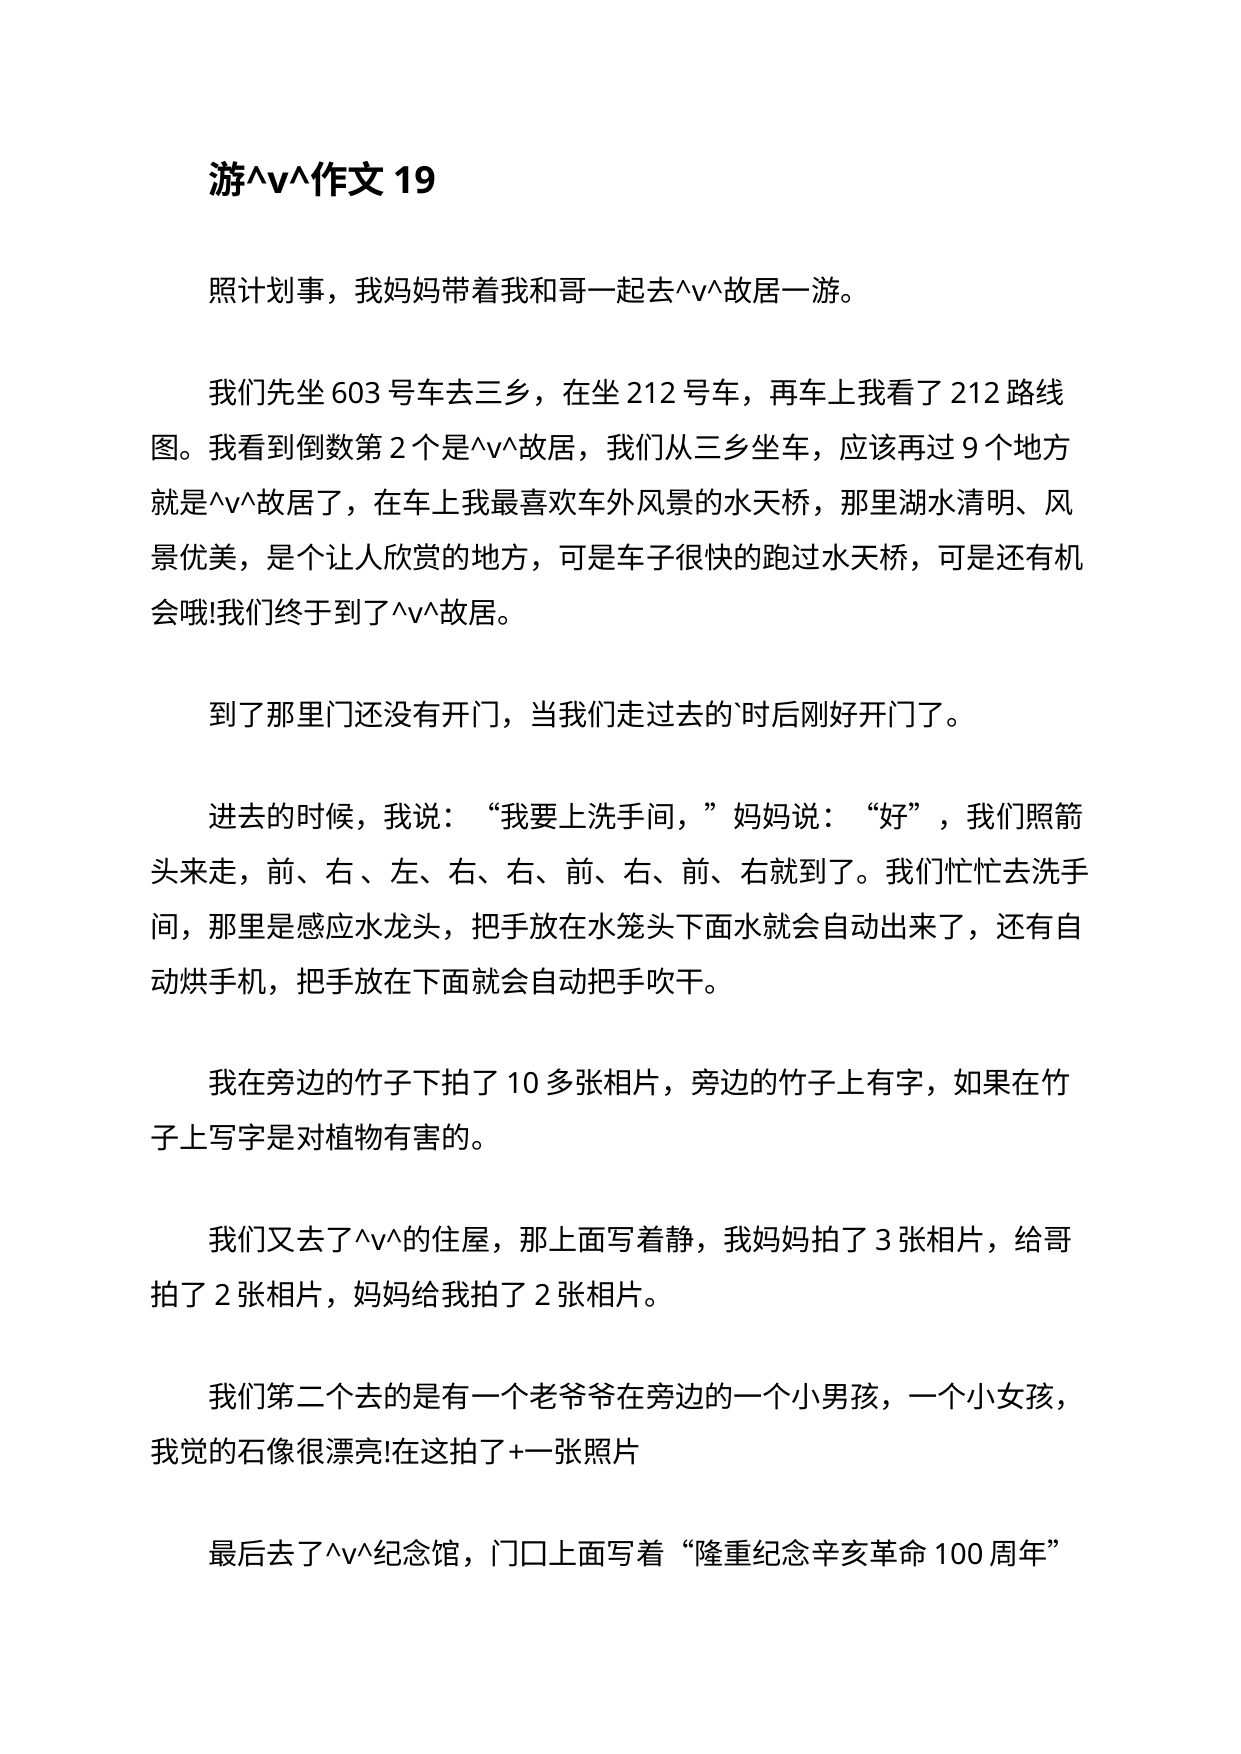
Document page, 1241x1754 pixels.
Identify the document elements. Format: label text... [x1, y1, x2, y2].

text 到了那里门还没有开门，当我们走过去的`时后刚好开门了。 [150, 691, 1090, 734]
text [150, 1531, 1090, 1573]
text 我们先坐603号车去三乡，在坐212号车，再车上我看了212路线图。我看到倒数第2个是^v^故居，我们从三乡坐车，应该再过9个地方就是^v^故居了，在车上我最喜欢车外风景的水天桥，那里湖水清明、风景优美，是个让人欣赏的地方，可是车子很快的跑过水天桥，可是还有机会哦!我们终于到了^v^故居。 [150, 369, 1090, 632]
text 照计划事，我妈妈带着我和哥一起去^v^故居一游。 [150, 268, 1090, 310]
text 游^v^作文19 [150, 150, 1090, 204]
text 我在旁边的竹子下拍了10多张相片，旁边的竹子上有字，如果在竹子上写字是对植物有害的。 [150, 1060, 1090, 1157]
text 我们又去了^v^的住屋，那上面写着静，我妈妈拍了3张相片，给哥拍了2张相片，妈妈给我拍了2张相片。 [150, 1217, 1090, 1314]
text 进去的时候，我说：“我要上洗手间，”妈妈说：“好”，我们照箭头来走，前、右 、左、右、右、前、右、前、右就到了。我们忙忙去洗手间，那里是感应水龙头，把手放在水笼头下面水就会自动出来了，还有自动烘手机，把手放在下面就会自动把手吹干。 [150, 793, 1090, 1000]
text 我们笫二个去的是有一个老爷爷在旁边的一个小男孩，一个小女孩，我觉的石像很漂亮!在这拍了+一张照片 [150, 1374, 1090, 1471]
